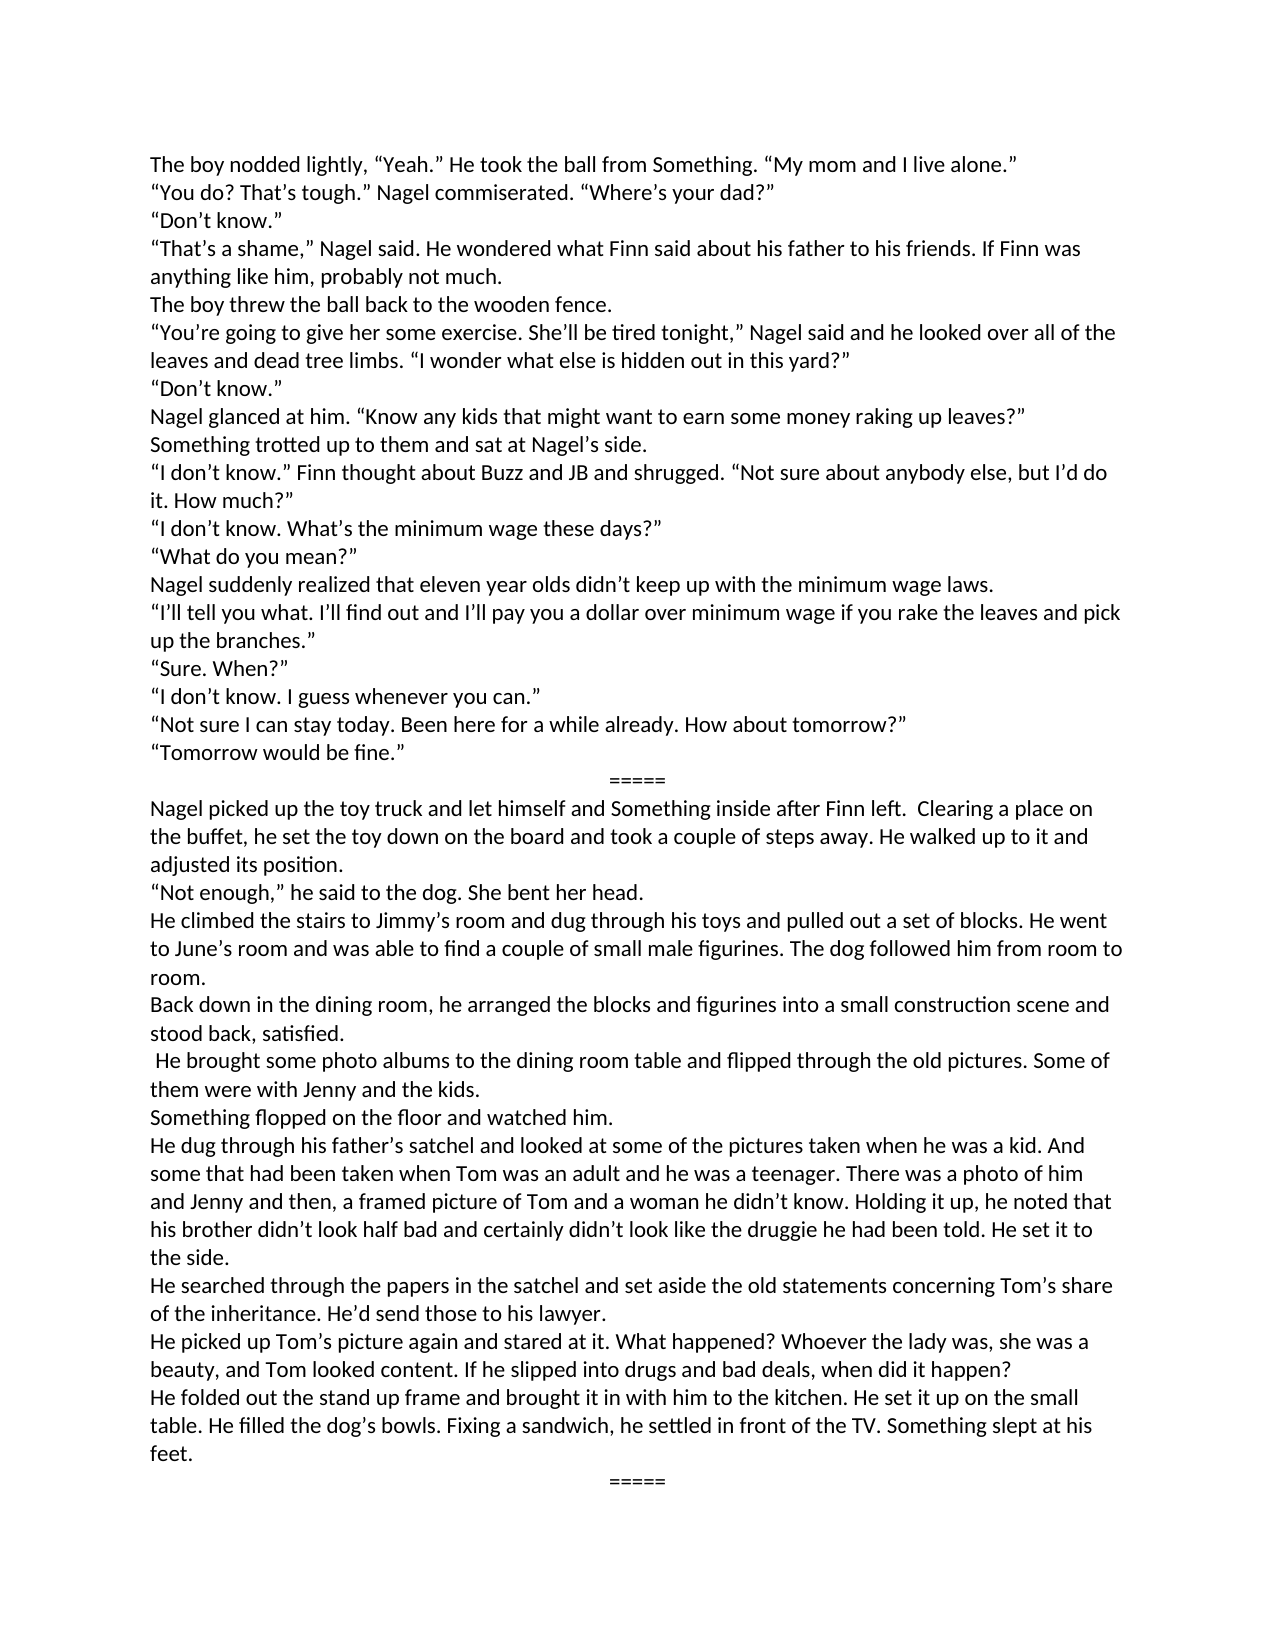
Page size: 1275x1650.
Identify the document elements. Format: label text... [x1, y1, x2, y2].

text He dug through his father’s satchel and looked at some of the pictures taken when he was a kid. And some that had been taken when Tom was an adult and he was a teenager. There was a photo of him and Jenny and then, a framed picture of Tom and a woman he didn’t know. Holding it up, he noted that his brother didn’t look half bad and certainly didn’t look like the druggie he had been told. He set it to the side. [150, 1131, 1125, 1271]
text He searched through the papers in the satchel and set aside the old statements concerning Tom’s share of the inheritance. He’d send those to his lawyer. [150, 1271, 1125, 1327]
text “What do you mean?” [150, 542, 1125, 570]
text He folded out the stand up frame and brought it in with him to the kitchen. He set it up on the small table. He filled the dog’s bowls. Fixing a sandwich, he settled in front of the TV. Something slept at his feet. [150, 1383, 1125, 1467]
text He climbed the stairs to Jimmy’s room and dug through his toys and pulled out a set of blocks. He went to June’s room and was able to find a couple of small male figurines. The dog followed him from room to room. [150, 907, 1125, 991]
text “I don’t know. What’s the minimum wage these days?” [150, 514, 1125, 542]
text “Sure. When?” [150, 654, 1125, 682]
text “Don’t know.” [150, 206, 1125, 234]
text The boy nodded lightly, “Yeah.” He took the ball from Something. “My mom and I live alone.” [150, 150, 1125, 178]
text “Not sure I can stay today. Been here for a while already. How about tomorrow?” [150, 710, 1125, 738]
text ===== [150, 766, 1125, 794]
text “You do? That’s tough.” Nagel commiserated. “Where’s your dad?” [150, 178, 1125, 206]
text Nagel picked up the toy truck and let himself and Something inside after Finn left. Clearing a place on the buffet, he set the toy down on the board and took a couple of steps away. He walked up to it and adjusted its position. [150, 794, 1125, 878]
text He brought some photo albums to the dining room table and flipped through the old pictures. Some of them were with Jenny and the kids. [150, 1047, 1125, 1103]
text The boy threw the ball back to the wooden fence. [150, 290, 1125, 318]
text “That’s a shame,” Nagel said. He wondered what Finn said about his father to his friends. If Finn was anything like him, probably not much. [150, 234, 1125, 290]
text Nagel glanced at him. “Know any kids that might want to earn some money raking up leaves?” [150, 402, 1125, 430]
text “I don’t know. I guess whenever you can.” [150, 682, 1125, 710]
text “Don’t know.” [150, 374, 1125, 402]
text “You’re going to give her some exercise. She’ll be tired tonight,” Nagel said and he looked over all of the leaves and dead tree limbs. “I wonder what else is hidden out in this yard?” [150, 318, 1125, 374]
text “Tomorrow would be fine.” [150, 738, 1125, 766]
text Back down in the dining room, he arranged the blocks and figurines into a small construction scene and stood back, satisfied. [150, 991, 1125, 1047]
text Something flopped on the floor and watched him. [150, 1103, 1125, 1131]
text Nagel suddenly realized that eleven year olds didn’t keep up with the minimum wage laws. [150, 570, 1125, 598]
text ===== [150, 1467, 1125, 1495]
text Something trotted up to them and sat at Nagel’s side. [150, 430, 1125, 458]
text He picked up Tom’s picture again and stared at it. What happened? Whoever the lady was, she was a beauty, and Tom looked content. If he slipped into drugs and bad deals, when did it happen? [150, 1327, 1125, 1383]
text “I’ll tell you what. I’ll find out and I’ll pay you a dollar over minimum wage if you rake the leaves and pick up the branches.” [150, 598, 1125, 654]
text “Not enough,” he said to the dog. She bent her head. [150, 878, 1125, 907]
text “I don’t know.” Finn thought about Buzz and JB and shrugged. “Not sure about anybody else, but I’d do it. How much?” [150, 458, 1125, 514]
